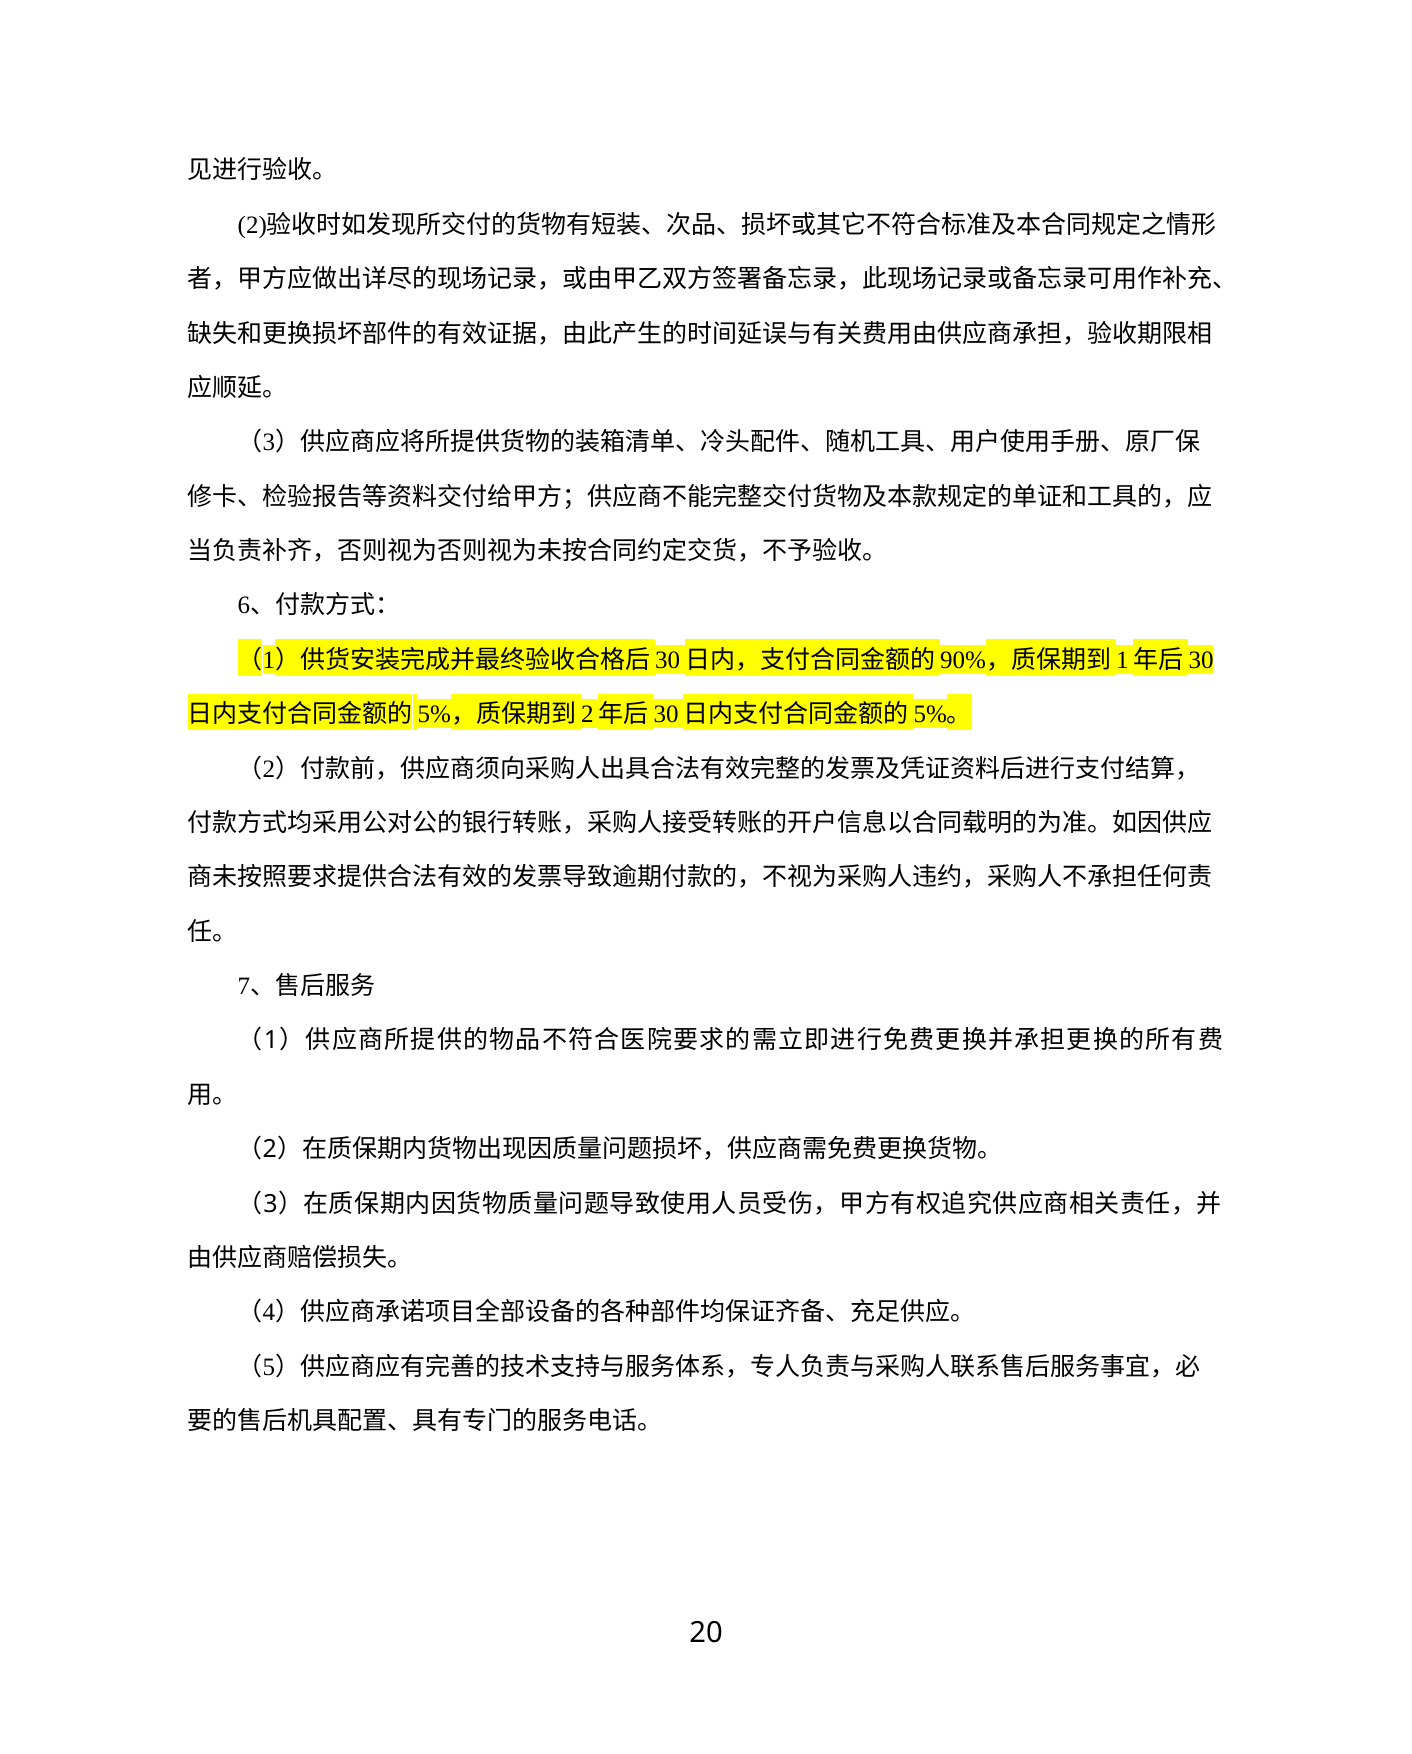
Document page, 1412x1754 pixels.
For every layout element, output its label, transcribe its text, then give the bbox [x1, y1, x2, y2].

text （2）在质保期内货物出现因质量问题损坏，供应商需免费更换货物。 [187, 1129, 1224, 1165]
text （5）供应商应有完善的技术支持与服务体系，专人负责与采购人联系售后服务事宜，必要的售后机具配置、具有专门的服务电话。 [187, 1346, 1224, 1437]
text （4）供应商承诺项目全部设备的各种部件均保证齐备、充足供应。 [187, 1292, 1224, 1328]
text （1）供货安装完成并最终验收合格后30日内，支付合同金额的90%，质保期到1年后30日内支付合同金额的5%，质保期到2年后30日内支付合同金额的5%。 [187, 639, 1224, 730]
text (2)验收时如发现所交付的货物有短装、次品、损坏或其它不符合标准及本合同规定之情形者，甲方应做出详尽的现场记录，或由甲乙双方签署备忘录，此现场记录或备忘录可用作补充、缺失和更换损坏部件的有效证据，由此产生的时间延误与有关费用由供应商承担，验收期限相应顺延。 [187, 204, 1224, 404]
text 7、售后服务 [187, 966, 1224, 1002]
text 6、付款方式： [187, 585, 1224, 621]
text （2）付款前，供应商须向采购人出具合法有效完整的发票及凭证资料后进行支付结算，付款方式均采用公对公的银行转账，采购人接受转账的开户信息以合同载明的为准。如因供应商未按照要求提供合法有效的发票导致逾期付款的，不视为采购人违约，采购人不承担任何责任。 [187, 748, 1224, 947]
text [187, 150, 1224, 186]
text （3）供应商应将所提供货物的装箱清单、冷头配件、随机工具、用户使用手册、原厂保修卡、检验报告等资料交付给甲方；供应商不能完整交付货物及本款规定的单证和工具的，应当负责补齐，否则视为否则视为未按合同约定交货，不予验收。 [187, 422, 1224, 567]
text （1）供应商所提供的物品不符合医院要求的需立即进行免费更换并承担更换的所有费用。 [187, 1020, 1224, 1111]
text （3）在质保期内因货物质量问题导致使用人员受伤，甲方有权追究供应商相关责任，并由供应商赔偿损失。 [187, 1183, 1224, 1274]
